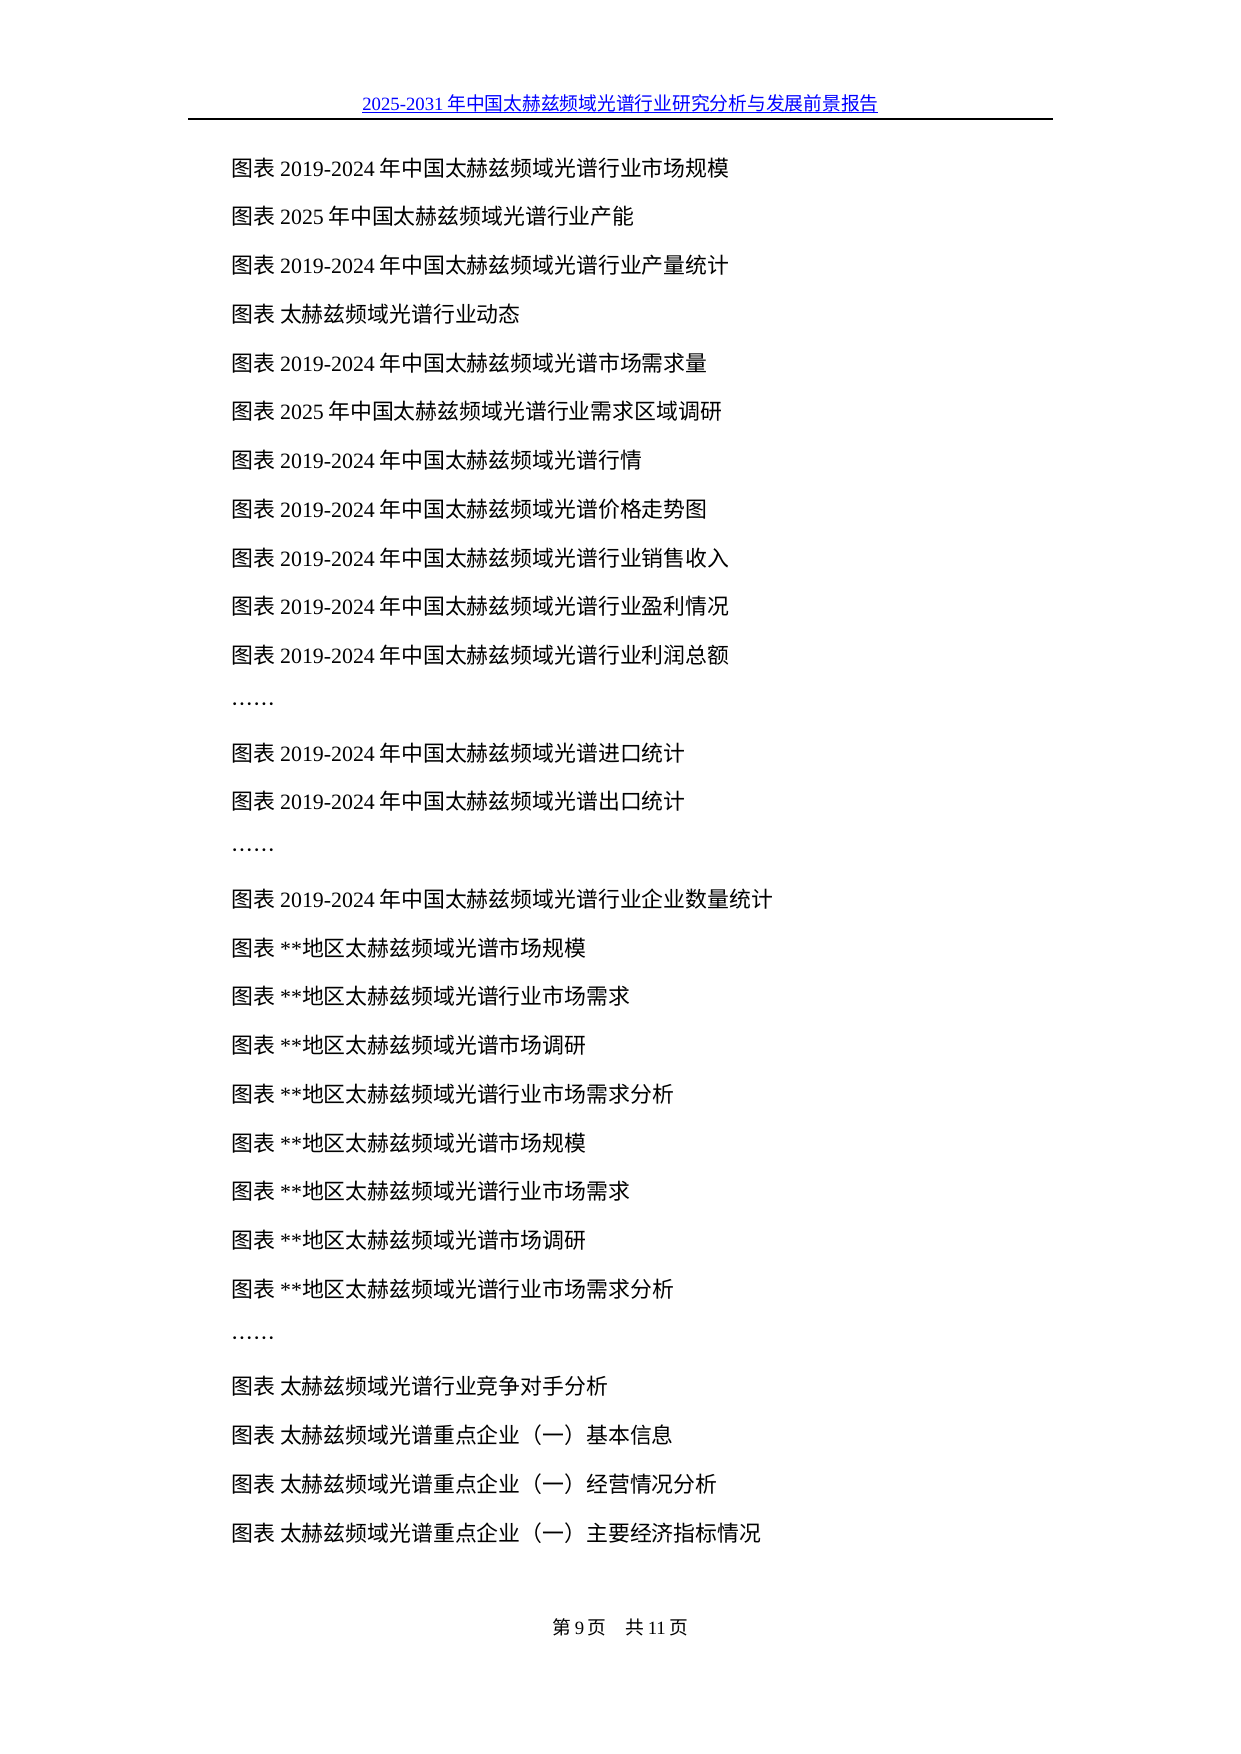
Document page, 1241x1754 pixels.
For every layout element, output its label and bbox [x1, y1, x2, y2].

text [187, 150, 1053, 1548]
